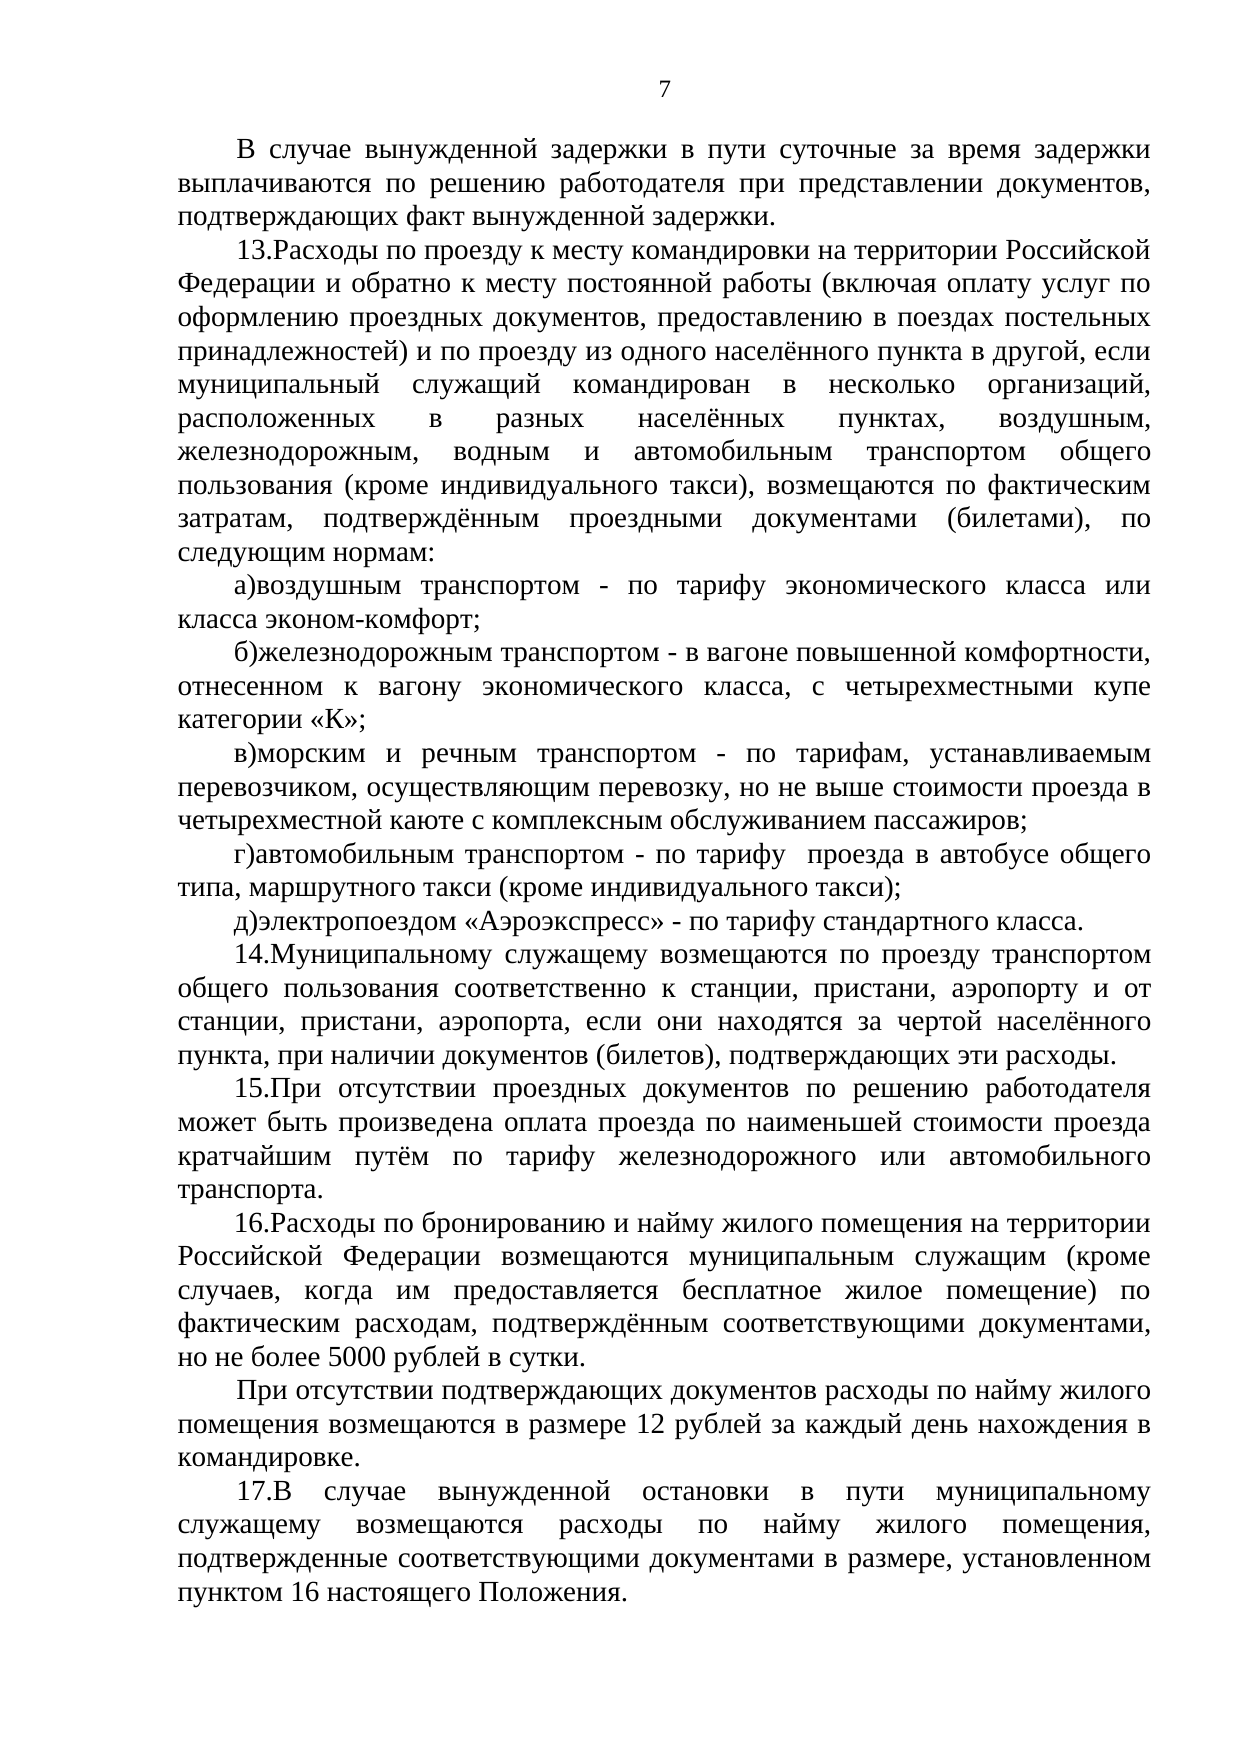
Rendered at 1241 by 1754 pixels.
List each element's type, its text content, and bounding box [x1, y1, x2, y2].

text 16.Расходы по бронированию и найму жилого помещения на территории Российской Федерации возмещаются муниципальным служащим (кроме случаев, когда им предоставляется бесплатное жилое помещение) по фактическим расходам, подтверждённым соответствующими документами, но не более 5000 рублей в сутки. [177, 1205, 1152, 1372]
text б)железнодорожным транспортом - в вагоне повышенной комфортности, отнесенном к вагону экономического класса, с четырехместными купе категории «К»; [177, 634, 1152, 735]
text г)автомобильным транспортом - по тарифу проезда в автобусе общего типа, маршрутного такси (кроме индивидуального такси); [177, 836, 1152, 903]
text в)морским и речным транспортом - по тарифам, устанавливаемым перевозчиком, осуществляющим перевозку, но не выше стоимости проезда в четырехместной каюте с комплексным обслуживанием пассажиров; [177, 735, 1152, 836]
text 17.В случае вынужденной остановки в пути муниципальному служащему возмещаются расходы по найму жилого помещения, подтвержденные соответствующими документами в размере, установленном пунктом 16 настоящего Положения. [177, 1473, 1152, 1607]
text а)воздушным транспортом - по тарифу экономического класса или класса эконом-комфорт; [177, 567, 1152, 634]
text При отсутствии подтверждающих документов расходы по найму жилого помещения возмещаются в размере 12 рублей за каждый день нахождения в командировке. [177, 1372, 1152, 1473]
text В случае вынужденной задержки в пути суточные за время задержки выплачиваются по решению работодателя при представлении документов, подтверждающих факт вынужденной задержки. [177, 131, 1152, 232]
text 15.При отсутствии проездных документов по решению работодателя может быть произведена оплата проезда по наименьшей стоимости проезда кратчайшим путём по тарифу железнодорожного или автомобильного транспорта. [177, 1071, 1152, 1205]
text 14.Муниципальному служащему возмещаются по проезду транспортом общего пользования соответственно к станции, пристани, аэропорту и от станции, пристани, аэропорта, если они находятся за чертой населённого пункта, при наличии документов (билетов), подтверждающих эти расходы. [177, 936, 1152, 1071]
text д)электропоездом «Аэроэкспресс» - по тарифу стандартного класса. [177, 903, 1152, 936]
text 13.Расходы по проезду к месту командировки на территории Российской Федерации и обратно к месту постоянной работы (включая оплату услуг по оформлению проездных документов, предоставлению в поездах постельных принадлежностей) и по проезду из одного населённого пункта в другой, если муниципальный служащий командирован в несколько организаций, расположенных в разных населённых пунктах, воздушным, железнодорожным, водным и автомобильным транспортом общего пользования (кроме индивидуального такси), возмещаются по фактическим затратам, подтверждённым проездными документами (билетами), по следующим нормам: [177, 232, 1152, 567]
